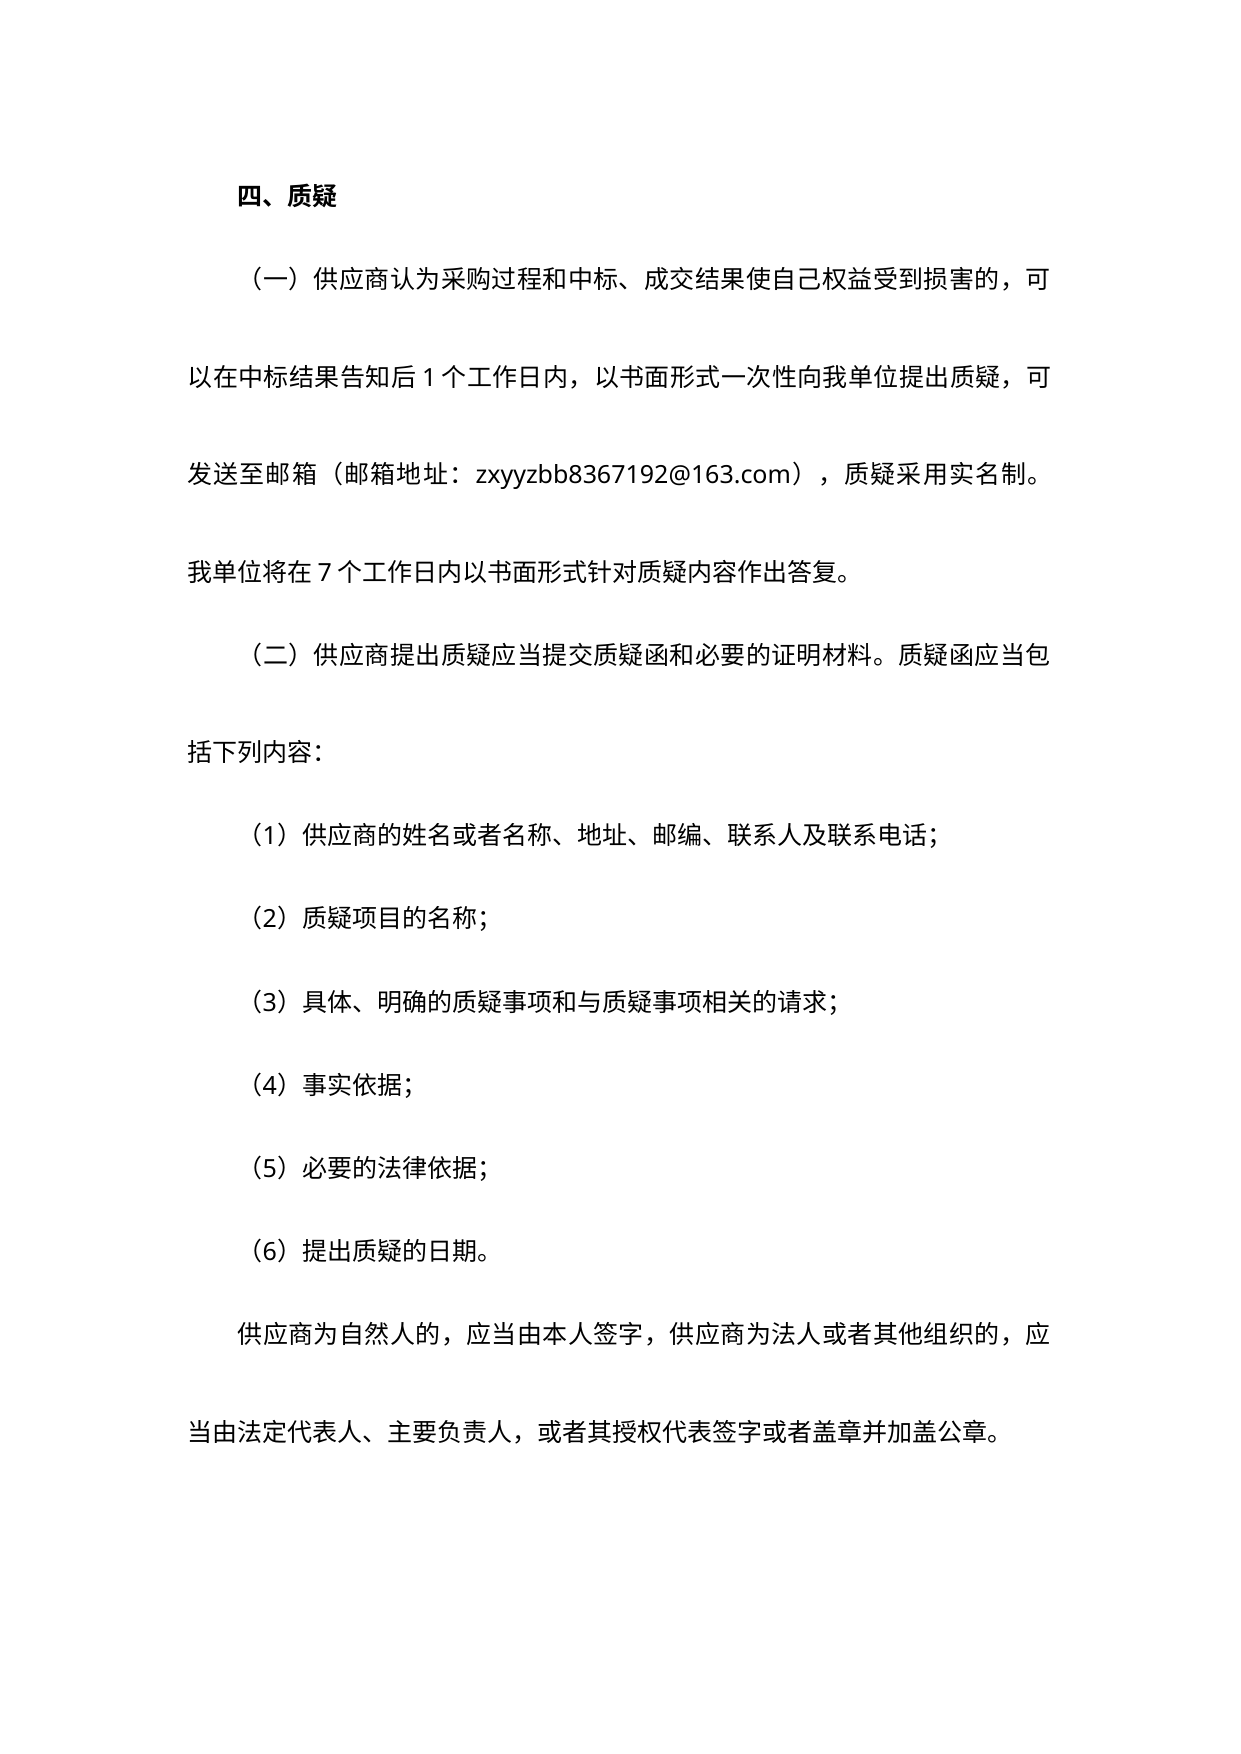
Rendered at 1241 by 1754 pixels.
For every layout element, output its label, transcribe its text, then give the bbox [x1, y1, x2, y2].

list （一）供应商认为采购过程和中标、成交结果使自己权益受到损害的，可以在中标结果告知后1个工作日内，以书面形式一次性向我单位提出质疑，可发送至邮箱（邮箱地址：zxyyzbb8367192@163.com），质疑采用实名制。我单位将在7个工作日内以书面形式针对质疑内容作出答复。 [187, 245, 1053, 603]
list （3）具体、明确的质疑事项和与质疑事项相关的请求； [187, 968, 1053, 1033]
list （2）质疑项目的名称； [187, 884, 1053, 949]
list 供应商为自然人的，应当由本人签字，供应商为法人或者其他组织的，应当由法定代表人、主要负责人，或者其授权代表签字或者盖章并加盖公章。 [187, 1300, 1053, 1463]
list （1）供应商的姓名或者名称、地址、邮编、联系人及联系电话； [187, 801, 1053, 866]
list （4）事实依据； [187, 1051, 1053, 1116]
list 四、质疑 [187, 162, 1053, 227]
list （二）供应商提出质疑应当提交质疑函和必要的证明材料。质疑函应当包括下列内容： [187, 621, 1053, 783]
list （5）必要的法律依据； [187, 1134, 1053, 1199]
list （6）提出质疑的日期。 [187, 1217, 1053, 1282]
